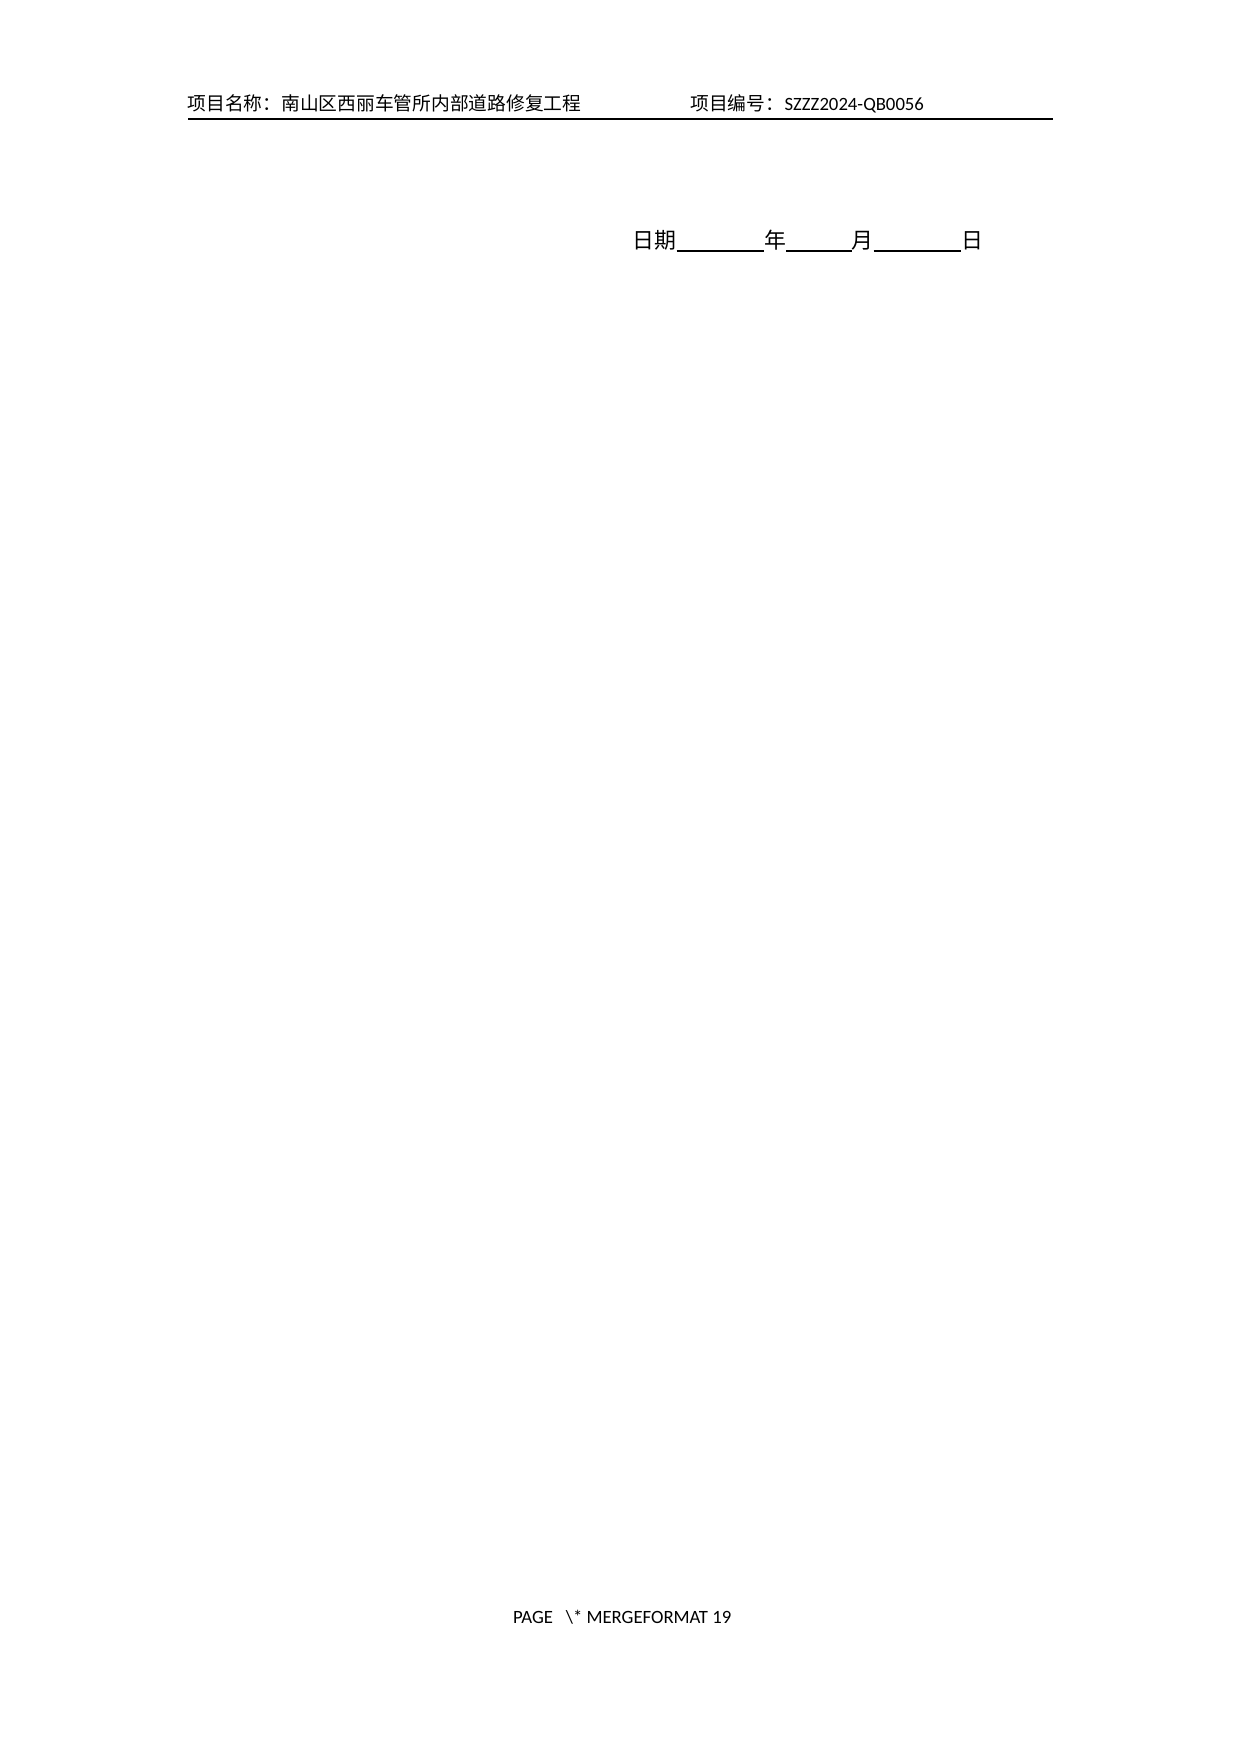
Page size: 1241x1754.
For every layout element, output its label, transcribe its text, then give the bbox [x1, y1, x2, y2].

text 日期 年 月 日 [187, 223, 1053, 254]
